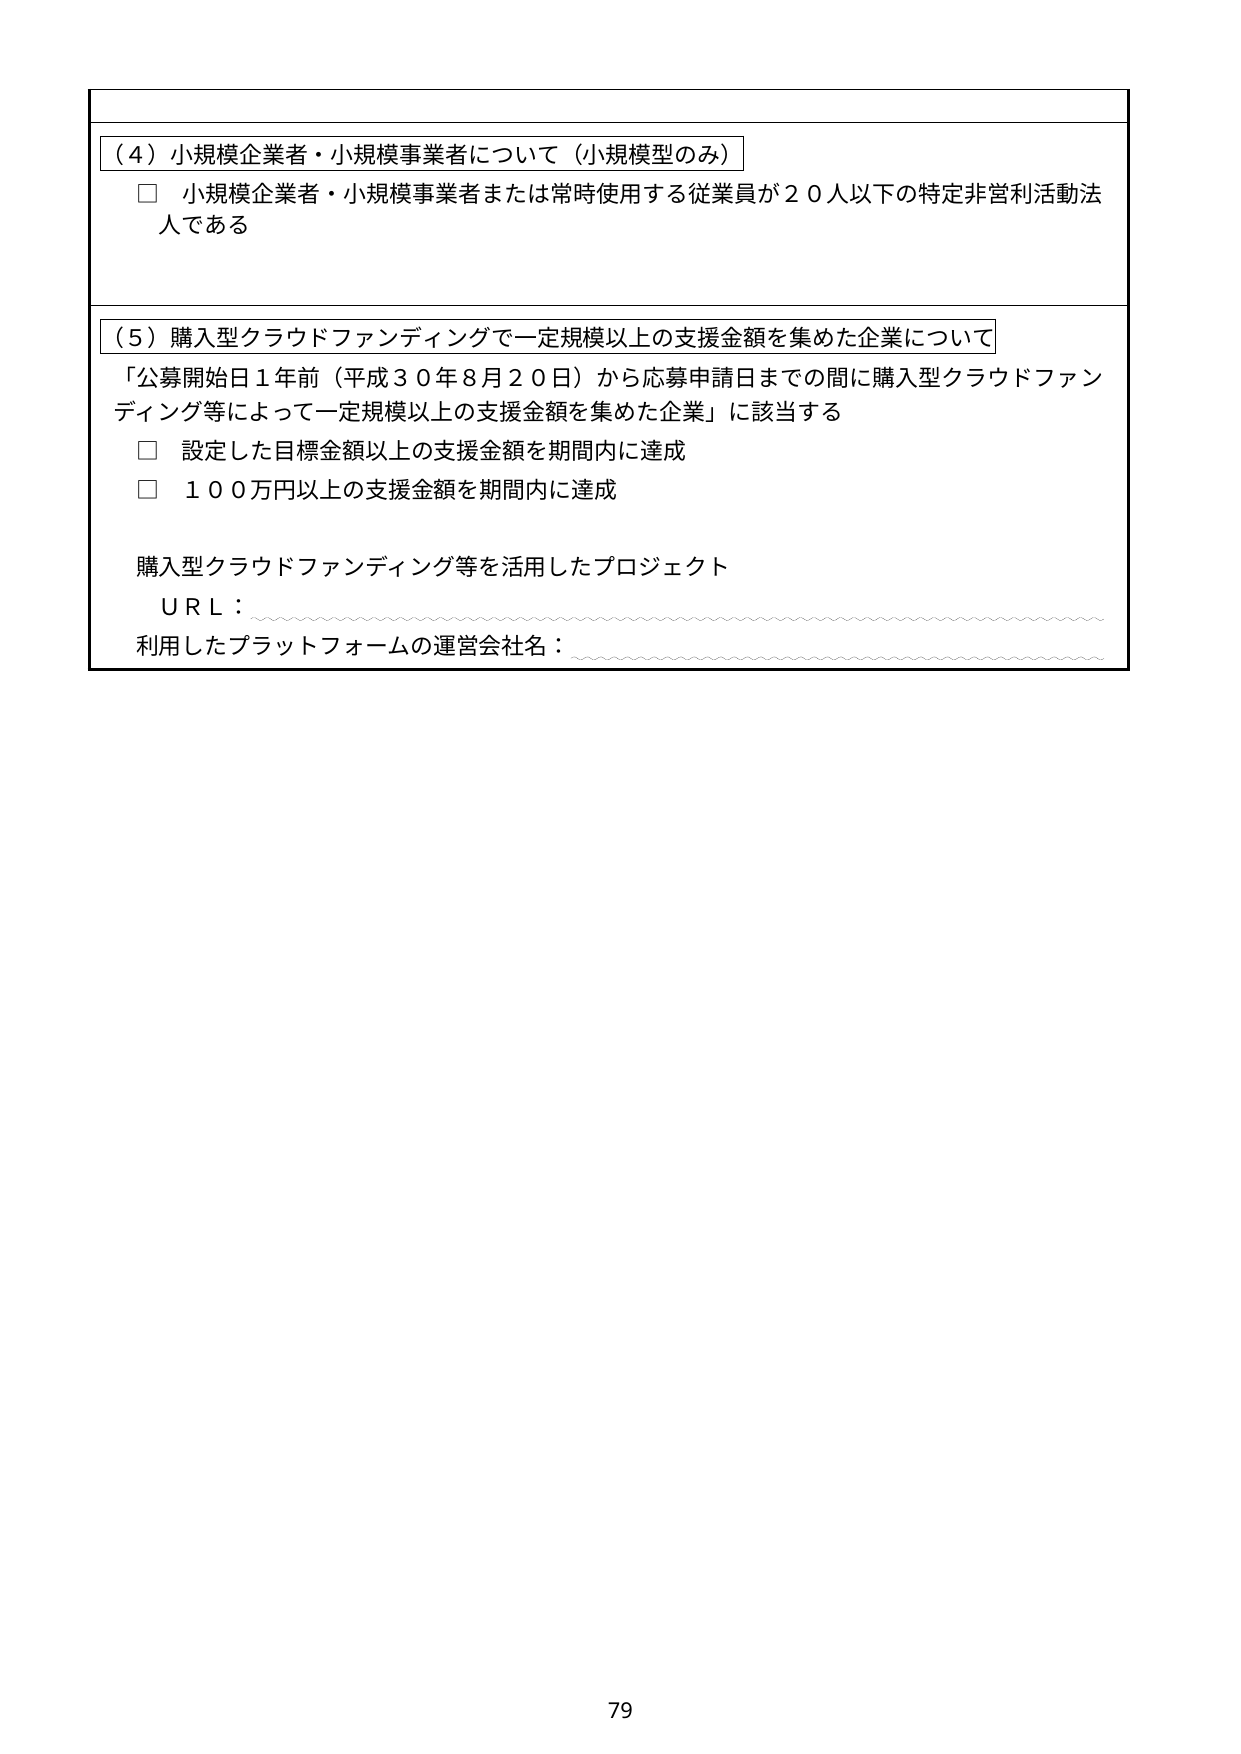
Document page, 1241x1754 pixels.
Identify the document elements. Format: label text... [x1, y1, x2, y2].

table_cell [91, 90, 1127, 121]
table_cell （５）購入型クラウドファンディングで一定規模以上の支援金額を集めた企業について 「公募開始日１年前（平成３０年８月２０日）から応募申請日までの間に購入型クラウドファンディング等によって一定規模以上の支援金額を集めた企業」に該当する □ 設定した目標金額以上の支援金額を期間内に達成 □ １００万円以上の支援金額を期間内に達成 購入型クラウドファンディング等を活用したプロジェクト ＵＲＬ： 利用したプラットフォームの運営会社名： [91, 306, 1127, 668]
table_cell （４）小規模企業者・小規模事業者について（小規模型のみ） □ 小規模企業者・小規模事業者または常時使用する従業員が２０人以下の特定非営利活動法人である [91, 123, 1127, 304]
